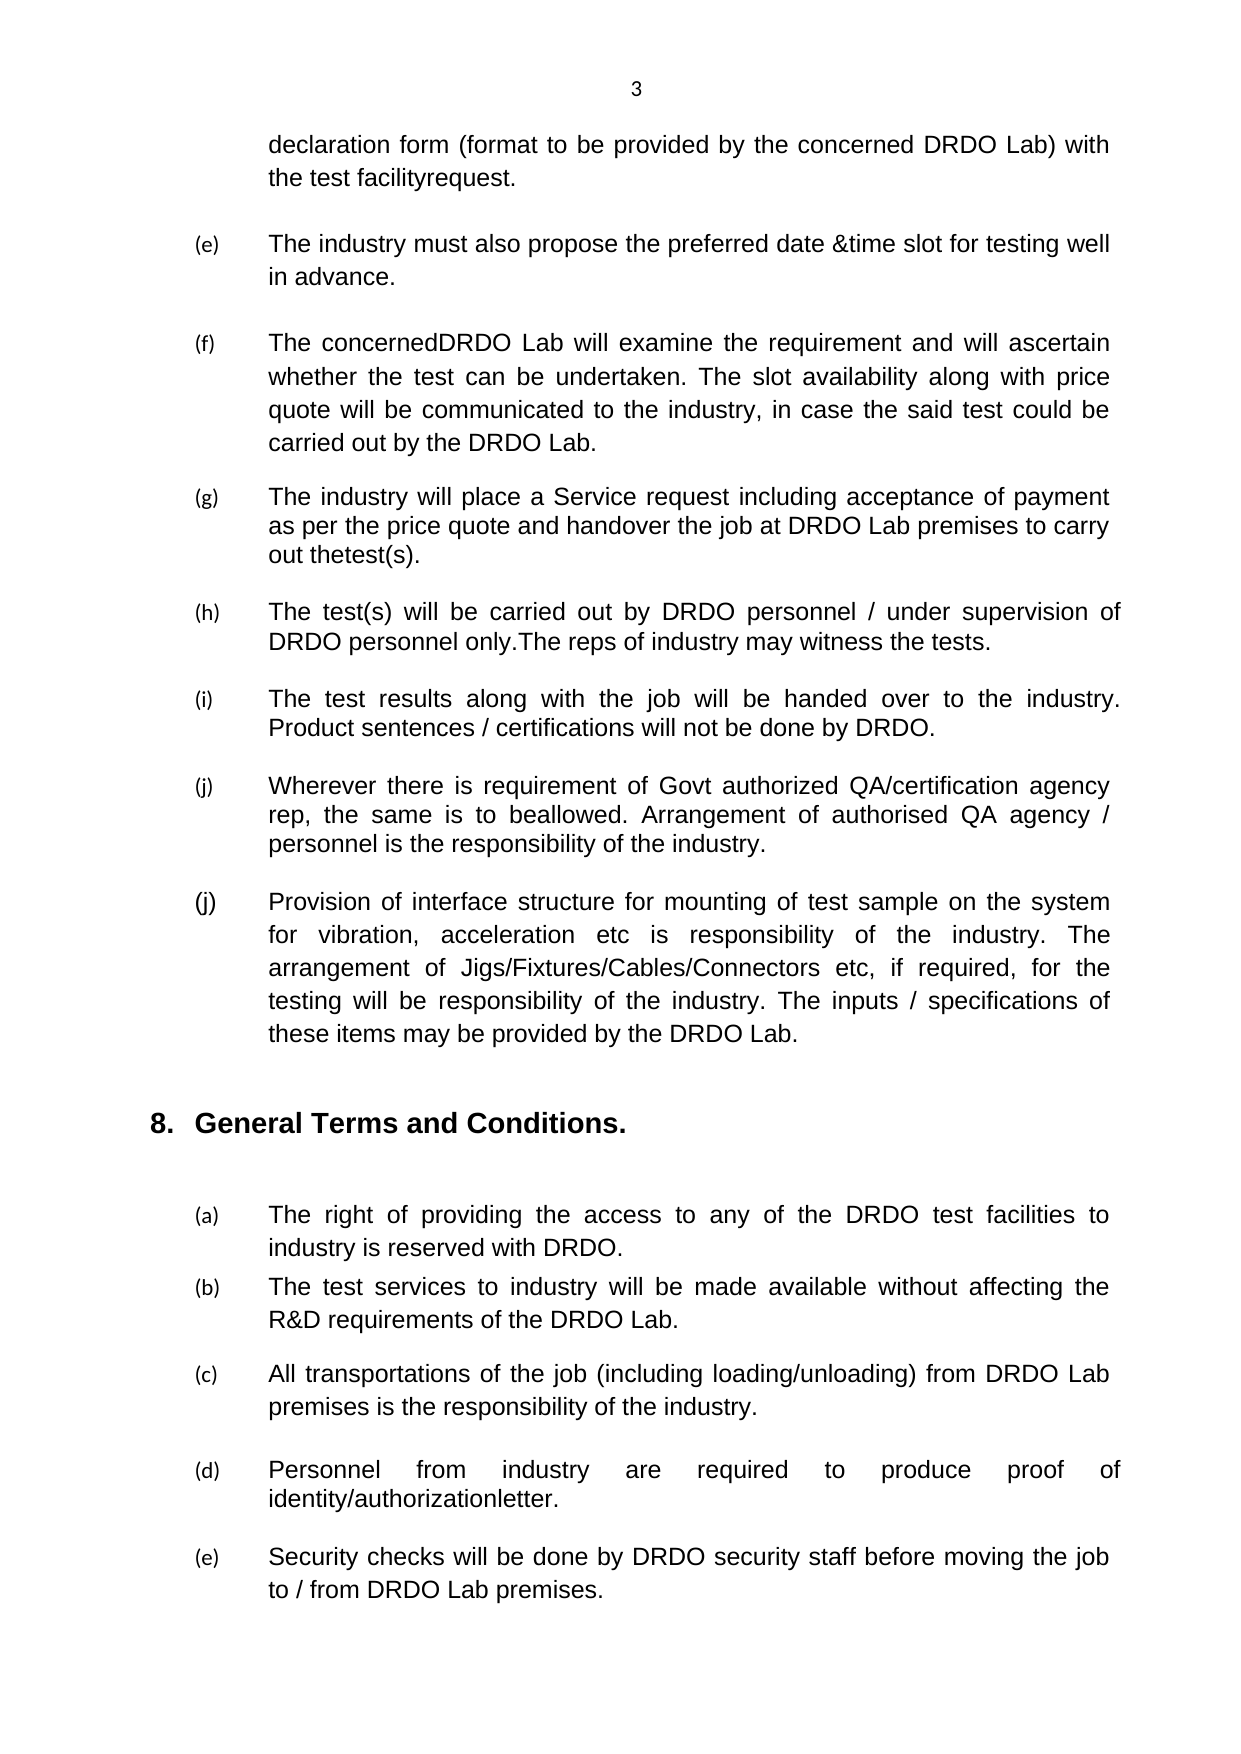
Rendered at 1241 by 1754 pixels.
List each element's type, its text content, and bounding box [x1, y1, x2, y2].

list The test services to industry will be made available without affecting the R&D requirements of the DRDO Lab. [194, 1272, 1111, 1334]
list All transportations of the job (including loading/unloading) from DRDO Lab premises is the responsibility of the industry. [194, 1359, 1111, 1421]
list Wherever there is requirement of Govt authorized QA/certification agency rep, the same is to beallowed. Arrangement of authorised QA agency / personnel is the responsibility of the industry. [194, 771, 1111, 857]
list General Terms and Conditions. [150, 1106, 1122, 1139]
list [194, 130, 1111, 192]
list The concernedDRDO Lab will examine the requirement and will ascertain whether the test can be undertaken. The slot availability along with price quote will be communicated to the industry, in case the said test could be carried out by the DRDO Lab. [194, 328, 1112, 457]
text (j) Provision of interface structure for mounting of test sample on the system for vibration, acceleration etc is responsibility of the industry. The arrangement of Jigs/Fixtures/Cables/Connectors etc, if required, for the testing will be responsibility of the industry. The inputs / specifications of these items may be provided by the DRDO Lab. [194, 887, 1112, 1047]
list Personnel from industry are required to produce proof of identity/authorizationletter. [194, 1455, 1122, 1513]
list The industry must also propose the preferred date &time slot for testing well in advance. [194, 229, 1112, 291]
list The test(s) will be carried out by DRDO personnel / under supervision of DRDO personnel only.The reps of industry may witness the tests. [194, 597, 1122, 655]
list The industry will place a Service request including acceptance of payment as per the price quote and handover the job at DRDO Lab premises to carry out thetest(s). [194, 482, 1111, 568]
list Security checks will be done by DRDO security staff before moving the job to / from DRDO Lab premises. [194, 1542, 1112, 1604]
list The right of providing the access to any of the DRDO test facilities to industry is reserved with DRDO. [194, 1200, 1111, 1262]
list The test results along with the job will be handed over to the industry. Product sentences / certifications will not be done by DRDO. [194, 684, 1122, 742]
